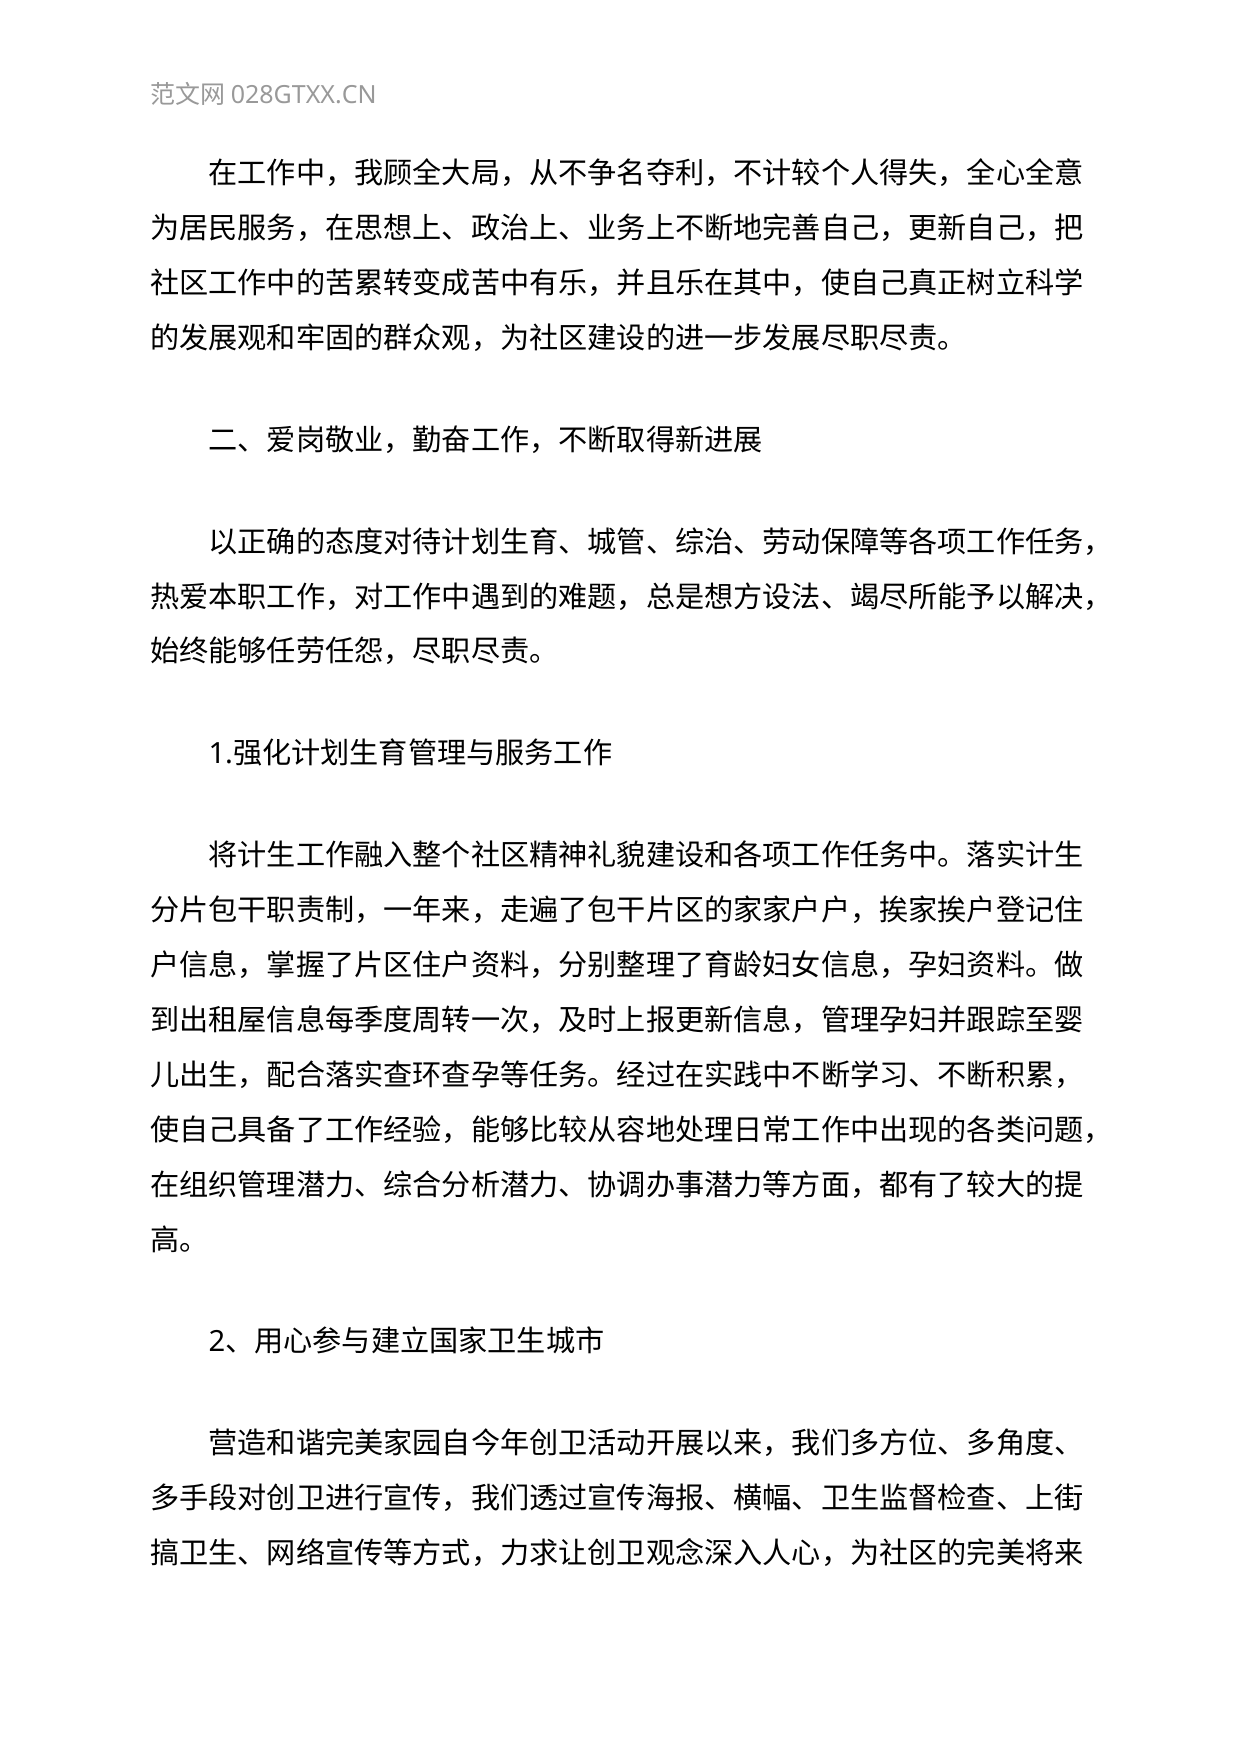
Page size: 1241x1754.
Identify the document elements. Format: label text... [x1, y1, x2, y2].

text 将计生工作融入整个社区精神礼貌建设和各项工作任务中。落实计生分片包干职责制，一年来，走遍了包干片区的家家户户，挨家挨户登记住户信息，掌握了片区住户资料，分别整理了育龄妇女信息，孕妇资料。做到出租屋信息每季度周转一次，及时上报更新信息，管理孕妇并跟踪至婴儿出生，配合落实查环查孕等任务。经过在实践中不断学习、不断积累，使自己具备了工作经验，能够比较从容地处理日常工作中出现的各类问题，在组织管理潜力、综合分析潜力、协调办事潜力等方面，都有了较大的提高。 [150, 832, 1090, 1258]
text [150, 1420, 1090, 1572]
text 1.强化计划生育管理与服务工作 [150, 730, 1090, 772]
text 以正确的态度对待计划生育、城管、综治、劳动保障等各项工作任务，热爱本职工作，对工作中遇到的难题，总是想方设法、竭尽所能予以解决，始终能够任劳任怨，尽职尽责。 [150, 518, 1090, 670]
text 在工作中，我顾全大局，从不争名夺利，不计较个人得失，全心全意为居民服务，在思想上、政治上、业务上不断地完善自己，更新自己，把社区工作中的苦累转变成苦中有乐，并且乐在其中，使自己真正树立科学的发展观和牢固的群众观，为社区建设的进一步发展尽职尽责。 [150, 150, 1090, 357]
text 二、爱岗敬业，勤奋工作，不断取得新进展 [150, 416, 1090, 459]
text 2、用心参与建立国家卫生城市 [150, 1318, 1090, 1360]
